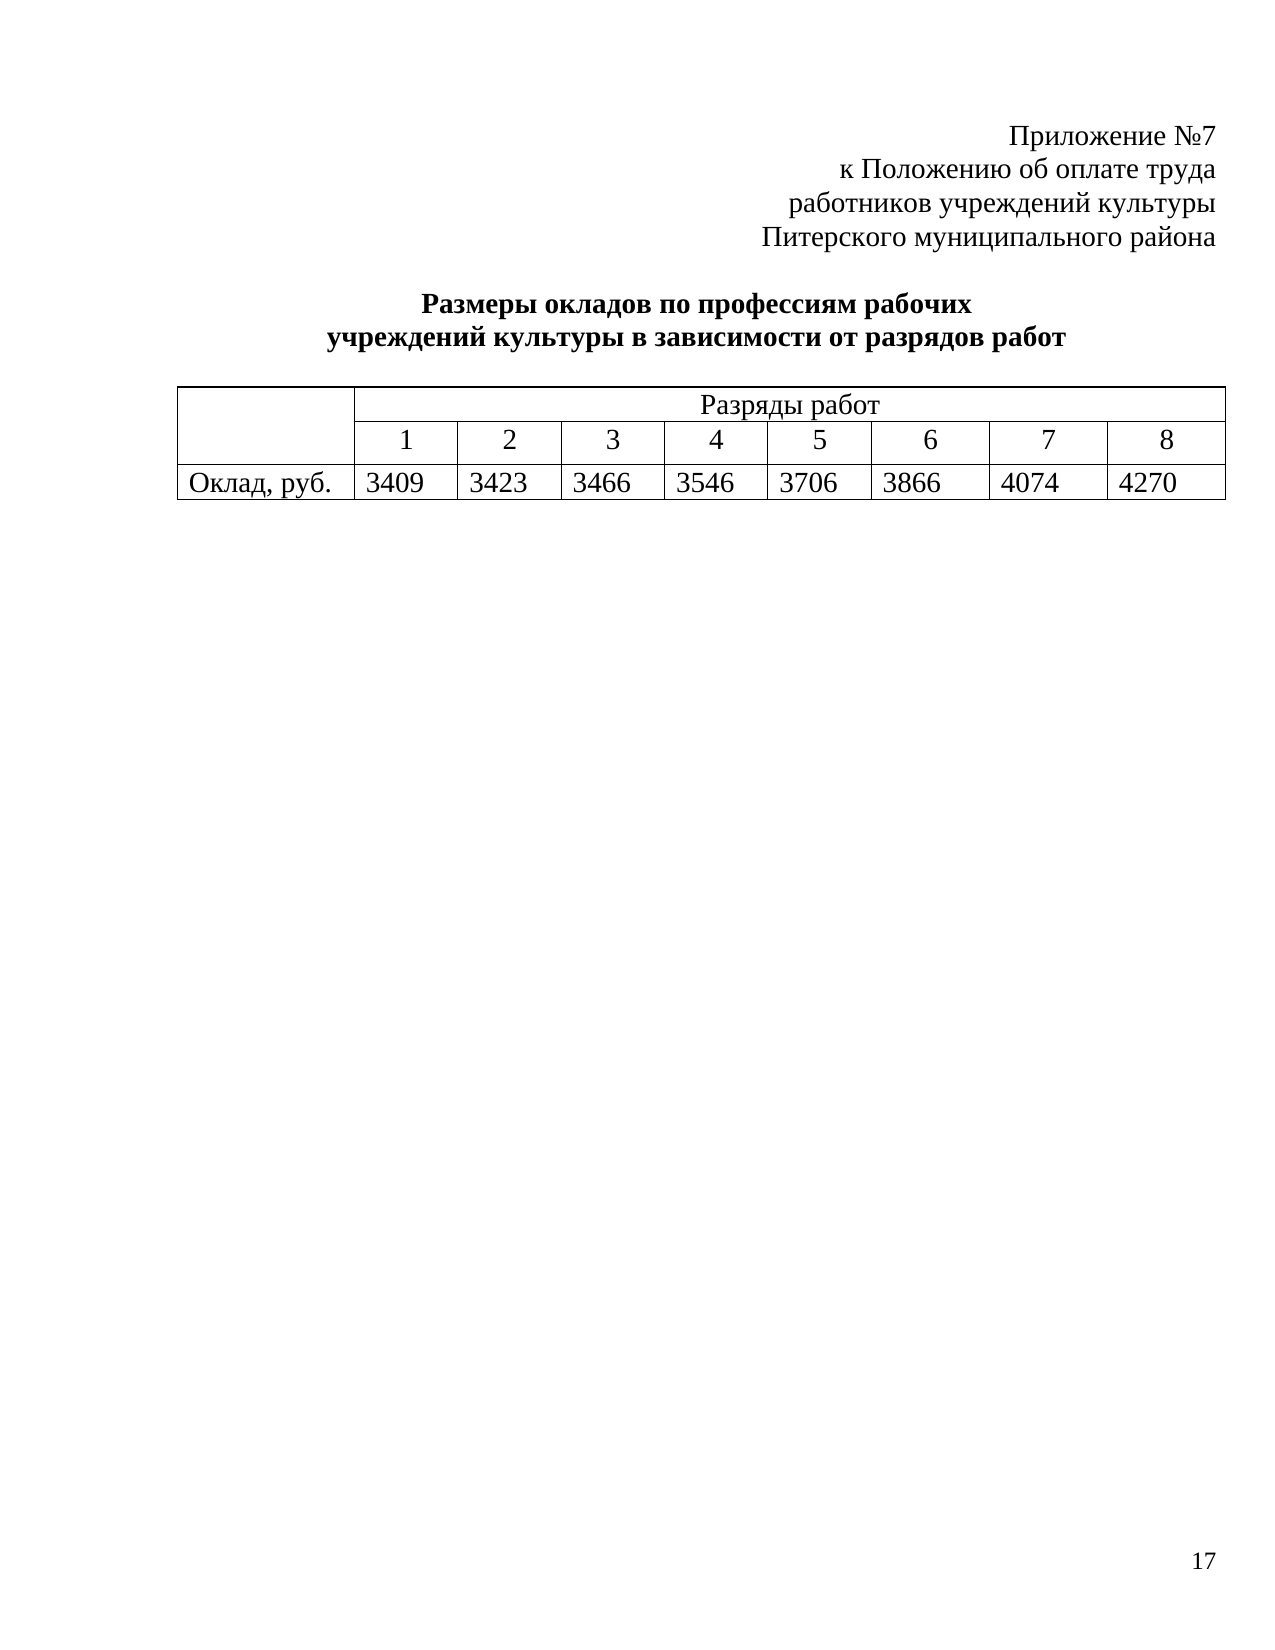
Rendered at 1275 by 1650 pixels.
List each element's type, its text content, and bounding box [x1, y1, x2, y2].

table_cell 3466 [562, 465, 664, 499]
text работников учреждений культуры [177, 185, 1216, 219]
table_cell 3423 [458, 465, 561, 499]
table_cell 6 [872, 422, 989, 464]
table_cell 7 [990, 422, 1107, 464]
table_cell 4074 [990, 465, 1107, 499]
text Размеры окладов по профессиям рабочих [177, 286, 1216, 319]
table_header Разряды работ [355, 388, 1225, 421]
table_cell 4 [665, 422, 767, 464]
table_cell 3 [562, 422, 664, 464]
table_cell 3706 [768, 465, 871, 499]
table_cell Оклад, руб. [178, 465, 354, 499]
table_cell 1 [355, 422, 457, 464]
table_cell 5 [768, 422, 871, 464]
text Питерского муниципального района [709, 219, 1216, 252]
table_cell 8 [1108, 422, 1225, 464]
table_cell 3546 [665, 465, 767, 499]
text Приложение №7 [177, 118, 1216, 152]
table_header [178, 388, 354, 464]
table_cell 3866 [872, 465, 989, 499]
text к Положению об оплате труда [177, 152, 1216, 185]
text учреждений культуры в зависимости от разрядов работ [177, 319, 1216, 353]
table_cell 2 [458, 422, 561, 464]
table_cell 4270 [1108, 465, 1225, 499]
table_cell 3409 [355, 465, 457, 499]
